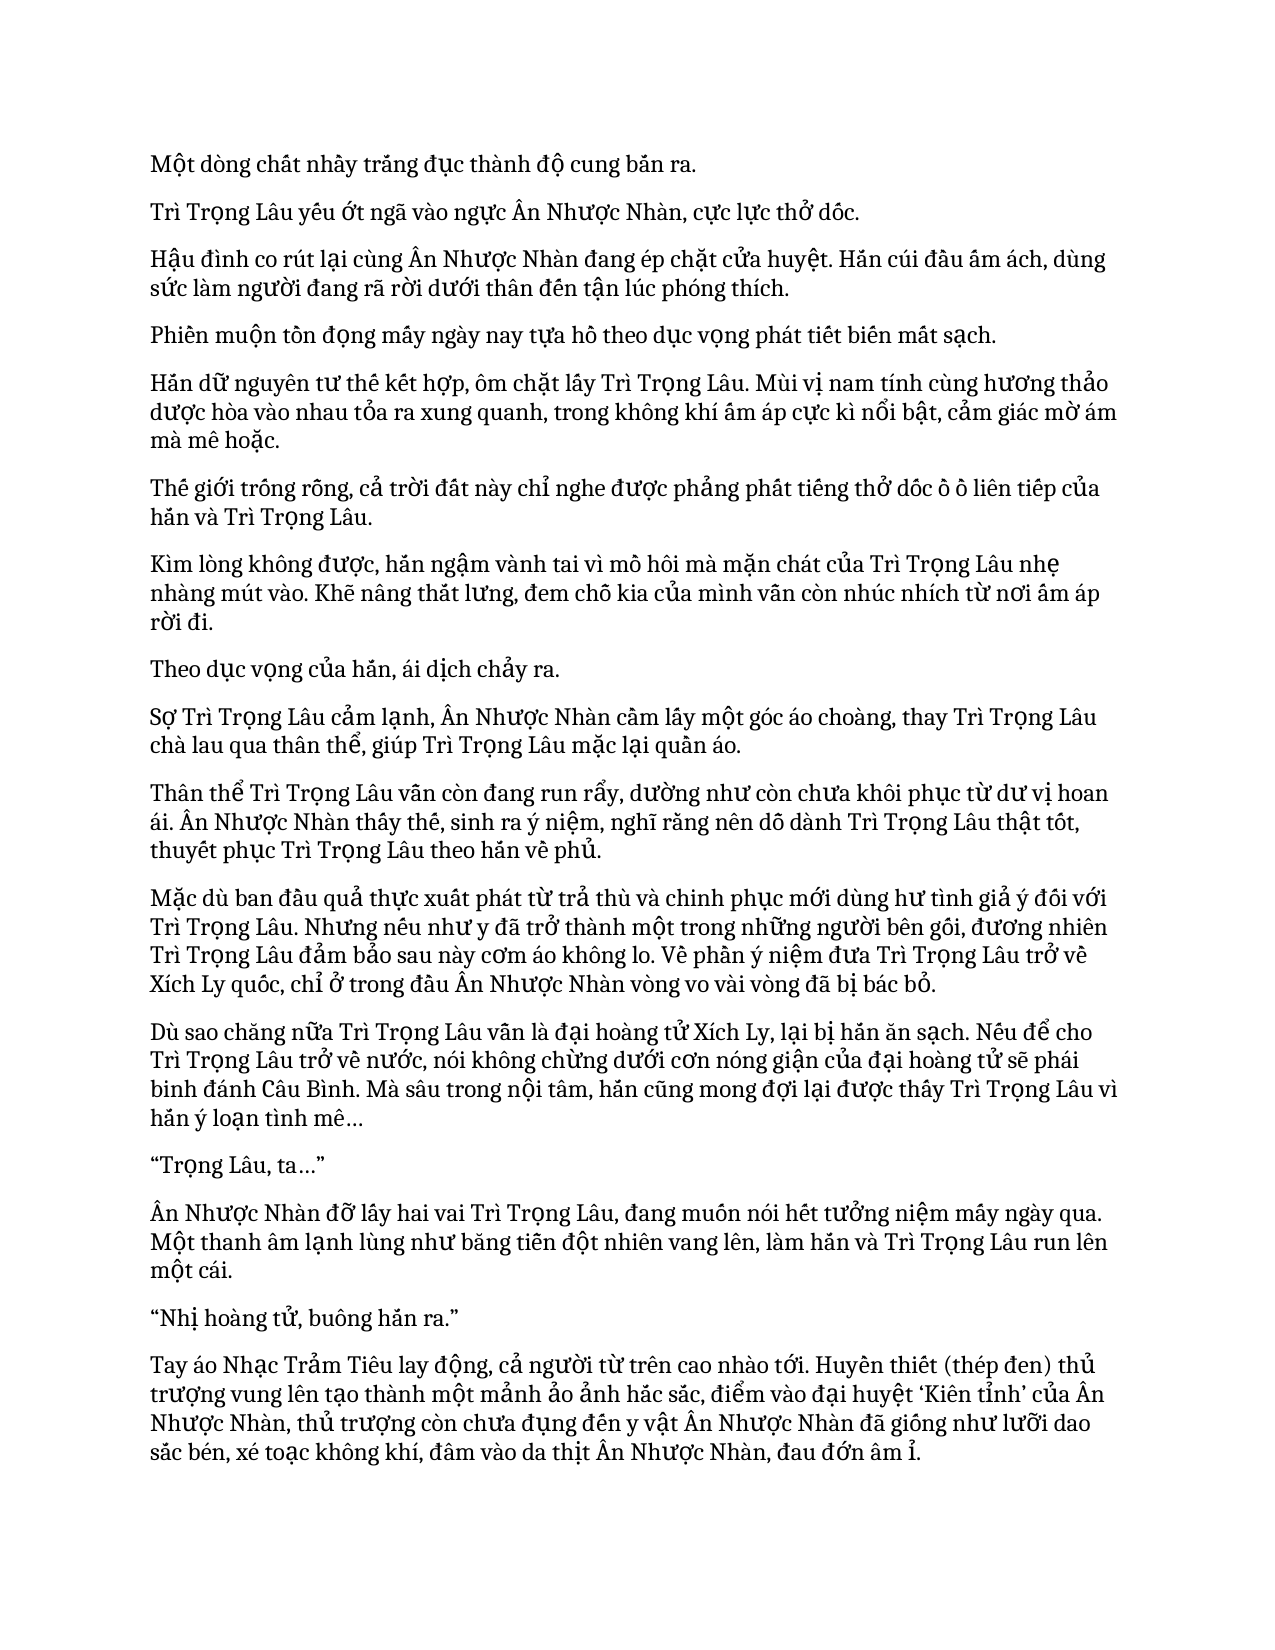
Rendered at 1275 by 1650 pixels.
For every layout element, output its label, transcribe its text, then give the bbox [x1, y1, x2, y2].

text Trì Trọng Lâu yếu ớt ngã vào ngực Ân Nhược Nhàn, cực lực thở dốc. [150, 197, 1125, 226]
text Sợ Trì Trọng Lâu cảm lạnh, Ân Nhược Nhàn cầm lấy một góc áo choàng, thay Trì Trọng Lâu chà lau qua thân thể, giúp Trì Trọng Lâu mặc lại quần áo. [150, 702, 1125, 760]
text “Nhị hoàng tử, buông hắn ra.” [150, 1304, 1125, 1332]
text Tay áo Nhạc Trảm Tiêu lay động, cả người từ trên cao nhào tới. Huyền thiết (thép đen) thủ trượng vung lên tạo thành một mảnh ảo ảnh hắc sắc, điểm vào đại huyệt ‘Kiên tỉnh’ của Ân Nhược Nhàn, thủ trượng còn chưa đụng đến y vật Ân Nhược Nhàn đã giống như lưỡi dao sắc bén, xé toạc không khí, đâm vào da thịt Ân Nhược Nhàn, đau đớn âm ỉ. [150, 1351, 1125, 1466]
text Một dòng chất nhầy trắng đục thành độ cung bắn ra. [150, 150, 1125, 179]
text Kìm lòng không được, hắn ngậm vành tai vì mồ hôi mà mặn chát của Trì Trọng Lâu nhẹ nhàng mút vào. Khẽ nâng thắt lưng, đem chỗ kia của mình vẫn còn nhúc nhích từ nơi ấm áp rời đi. [150, 550, 1125, 636]
text Theo dục vọng của hắn, ái dịch chảy ra. [150, 655, 1125, 684]
text Thân thể Trì Trọng Lâu vẫn còn đang run rẩy, dường như còn chưa khôi phục từ dư vị hoan ái. Ân Nhược Nhàn thấy thế, sinh ra ý niệm, nghĩ rằng nên dỗ dành Trì Trọng Lâu thật tốt, thuyết phục Trì Trọng Lâu theo hắn về phủ. [150, 779, 1125, 865]
text Mặc dù ban đầu quả thực xuất phát từ trả thù và chinh phục mới dùng hư tình giả ý đối với Trì Trọng Lâu. Nhưng nếu như y đã trở thành một trong những người bên gối, đương nhiên Trì Trọng Lâu đảm bảo sau này cơm áo không lo. Về phần ý niệm đưa Trì Trọng Lâu trở về Xích Ly quốc, chỉ ở trong đầu Ân Nhược Nhàn vòng vo vài vòng đã bị bác bỏ. [150, 884, 1125, 999]
text Dù sao chăng nữa Trì Trọng Lâu vẫn là đại hoàng tử Xích Ly, lại bị hắn ăn sạch. Nếu để cho Trì Trọng Lâu trở về nước, nói không chừng dưới cơn nóng giận của đại hoàng tử sẽ phái binh đánh Câu Bình. Mà sâu trong nội tâm, hắn cũng mong đợi lại được thấy Trì Trọng Lâu vì hắn ý loạn tình mê… [150, 1017, 1125, 1132]
text Hậu đình co rút lại cùng Ân Nhược Nhàn đang ép chặt cửa huyệt. Hắn cúi đầu ấm ách, dùng sức làm người đang rã rời dưới thân đến tận lúc phóng thích. [150, 245, 1125, 302]
text Hắn dữ nguyên tư thế kết hợp, ôm chặt lấy Trì Trọng Lâu. Mùi vị nam tính cùng hương thảo dược hòa vào nhau tỏa ra xung quanh, trong không khí ấm áp cực kì nổi bật, cảm giác mờ ám mà mê hoặc. [150, 369, 1125, 455]
text Thế giới trống rỗng, cả trời đất này chỉ nghe được phảng phất tiếng thở dốc ồ ồ liên tiếp của hắn và Trì Trọng Lâu. [150, 474, 1125, 531]
text “Trọng Lâu, ta…” [150, 1151, 1125, 1180]
text Phiền muộn tồn đọng mấy ngày nay tựa hồ theo dục vọng phát tiết biến mất sạch. [150, 321, 1125, 350]
text Ân Nhược Nhàn đỡ lấy hai vai Trì Trọng Lâu, đang muốn nói hết tưởng niệm mấy ngày qua. Một thanh âm lạnh lùng như băng tiễn đột nhiên vang lên, làm hắn và Trì Trọng Lâu run lên một cái. [150, 1199, 1125, 1285]
